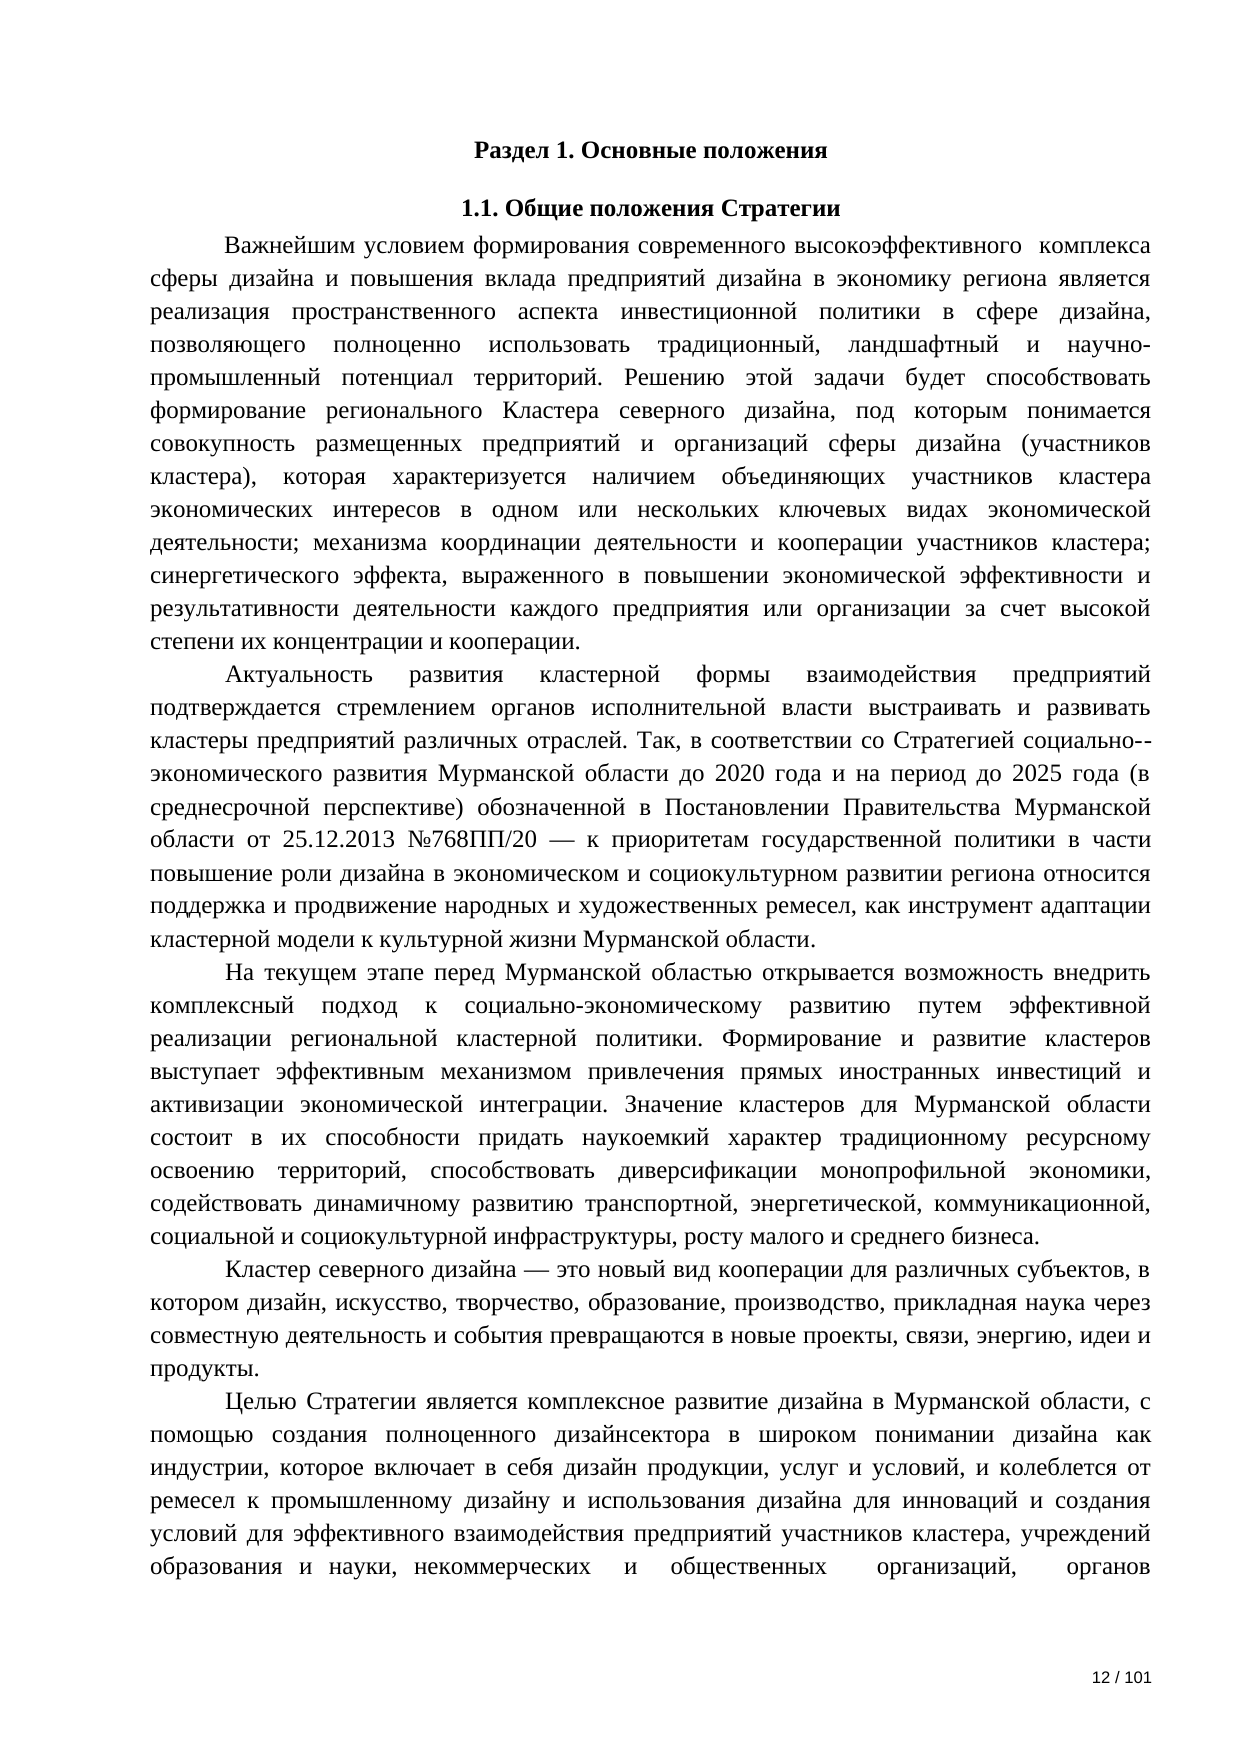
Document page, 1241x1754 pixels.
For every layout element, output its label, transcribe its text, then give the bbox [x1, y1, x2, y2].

text Важнейшим условием формирования современного высокоэффективного комплекса сферы дизайна и повышения вклада предприятий дизайна в экономику региона является реализация пространственного аспекта инвестиционной политики в сфере дизайна, позволяющего полноценно использовать традиционный, ландшафтный и научно-промышленный потенциал территорий. Решению этой задачи будет способствовать формирование регионального Кластера северного дизайна, под которым понимается совокупность размещенных предприятий и организаций сферы дизайна (участников кластера), которая характеризуется наличием объединяющих участников кластера экономических интересов в одном или нескольких ключевых видах экономической деятельности; механизма координации деятельности и кооперации участников кластера; синергетического эффекта, выраженного в повышении экономической эффективности и результативности деятельности каждого предприятия или организации за счет высокой степени их концентрации и кооперации. [150, 230, 1152, 655]
subtitle 1.1. Общие положения Стратегии [150, 193, 1152, 222]
text Актуальность развития кластерной формы взаимодействия предприятий подтверждается стремлением органов исполнительной власти выстраивать и развивать кластеры предприятий различных отраслей. Так, в соответствии со Стратегией социально-­экономического развития Мурманской области до 2020 года и на период до 2025 года (в среднесрочной перспективе) обозначенной в Постановлении Правительства Мурманской области от 25.12.2013 №768­ПП/20 — к приоритетам государственной политики в части повышение роли дизайна в экономическом и социокультурном развитии региона относится поддержка и продвижение народных и художественных ремесел, как инструмент адаптации кластерной модели к культурной жизни Мурманской области. [150, 659, 1152, 952]
text Кластер северного дизайна — это новый вид кооперации для различных субъектов, в котором дизайн, искусство, творчество, образование, производство, прикладная наука через совместную деятельность и события превращаются в новые проекты, связи, энергию, идеи и продукты. [150, 1254, 1152, 1382]
subtitle Раздел 1. Основные положения [150, 135, 1152, 164]
text На текущем этапе перед Мурманской областью открывается возможность внедрить комплексный подход к социально-экономическому развитию путем эффективной реализации региональной кластерной политики. Формирование и развитие кластеров выступает эффективным механизмом привлечения прямых иностранных инвестиций и активизации экономической интеграции. Значение кластеров для Мурманской области состоит в их способности придать наукоемкий характер традиционному ресурсному освоению территорий, способствовать диверсификации монопрофильной экономики, содействовать динамичному развитию транспортной, энергетической, коммуникационной, социальной и социокультурной инфраструктуры, росту малого и среднего бизнеса. [150, 957, 1152, 1249]
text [150, 1386, 1152, 1580]
